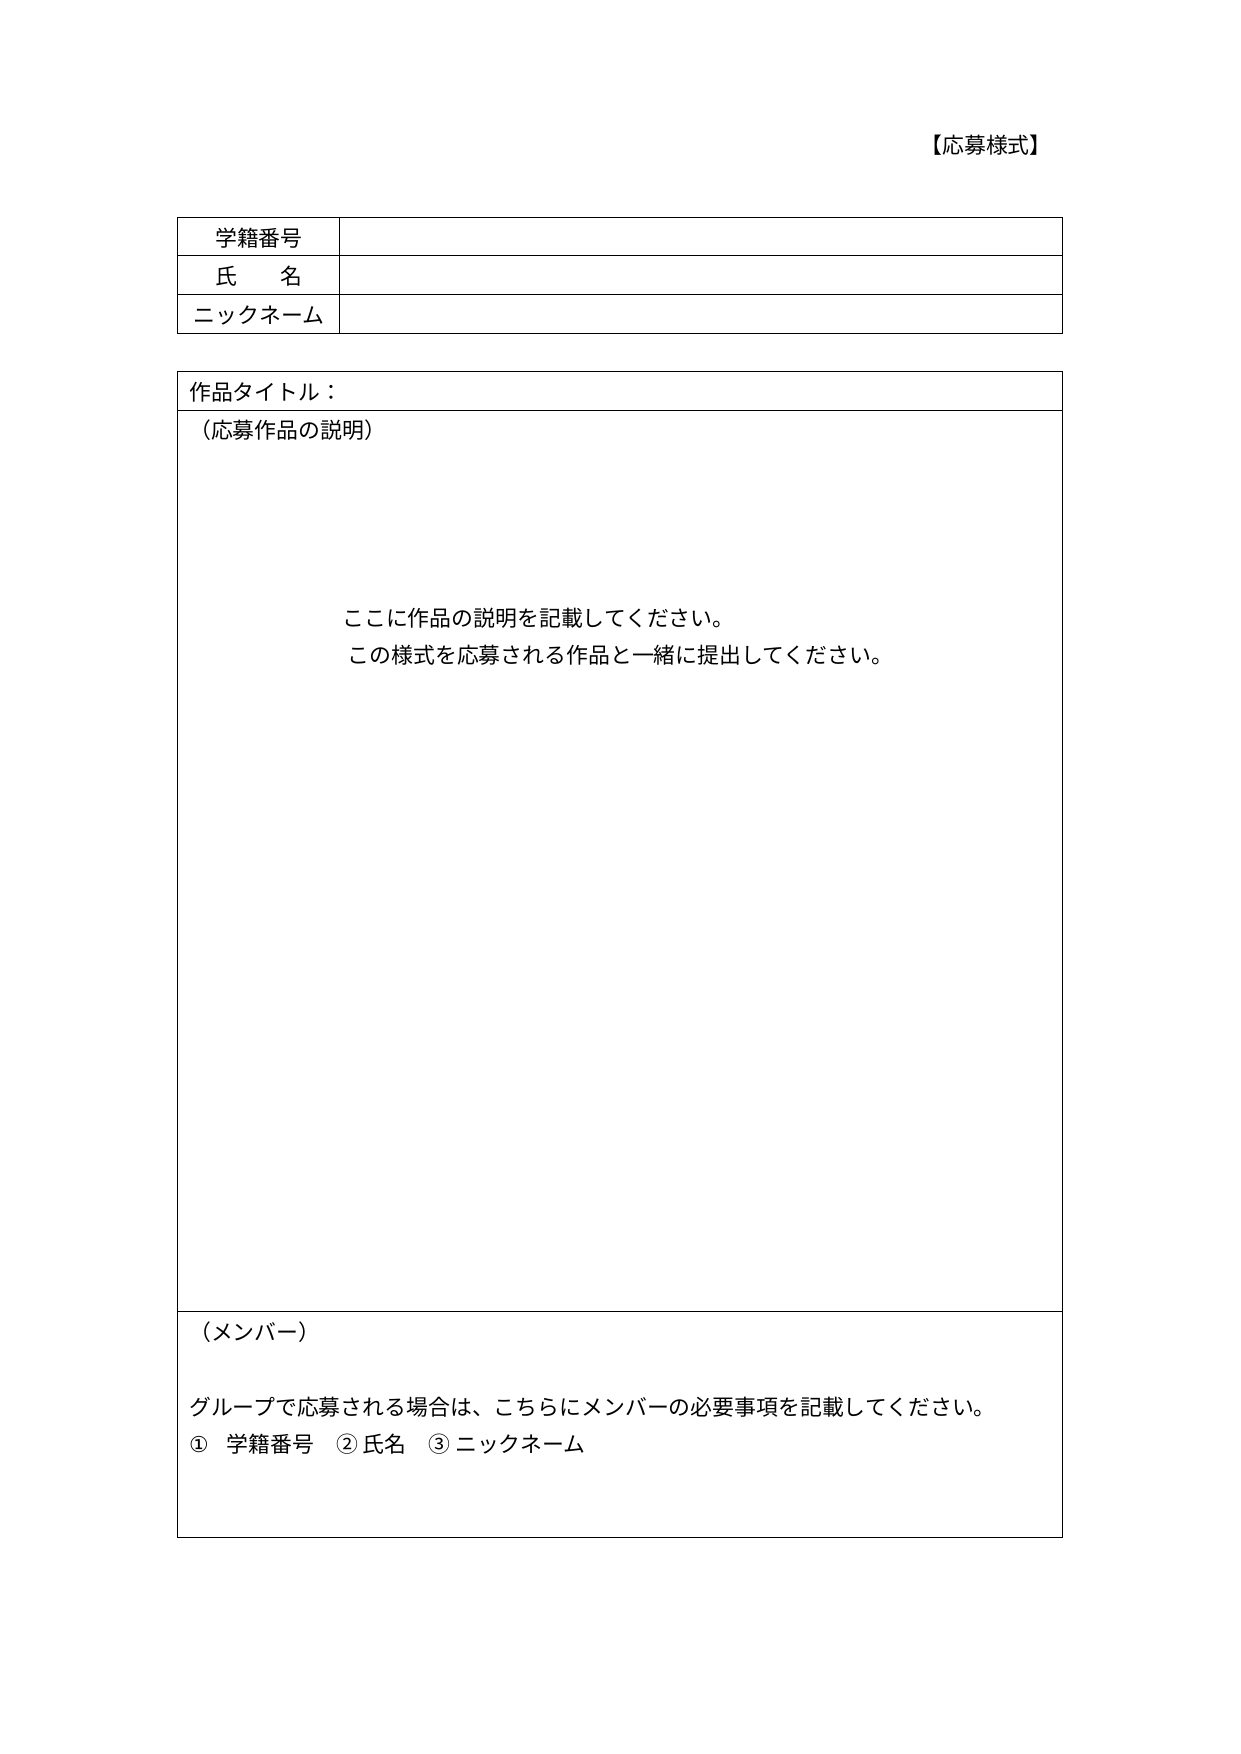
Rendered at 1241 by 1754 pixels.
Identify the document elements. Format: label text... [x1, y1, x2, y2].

table_header 学籍番号 [178, 218, 339, 255]
table_header [340, 218, 1062, 255]
table_cell 氏 名 [178, 256, 339, 294]
table_cell ニックネーム [178, 295, 339, 332]
table_header 作品タイトル： [178, 372, 1062, 409]
table_cell （応募作品の説明） ここに作品の説明を記載してください。 この様式を応募される作品と一緒に提出してください。 [178, 411, 1062, 1311]
table_cell （メンバー） グループで応募される場合は、こちらにメンバーの必要事項を記載してください。 学籍番号 ② 氏名 ③ ニックネーム [178, 1312, 1062, 1537]
table_cell [340, 295, 1062, 332]
table_cell [340, 256, 1062, 294]
